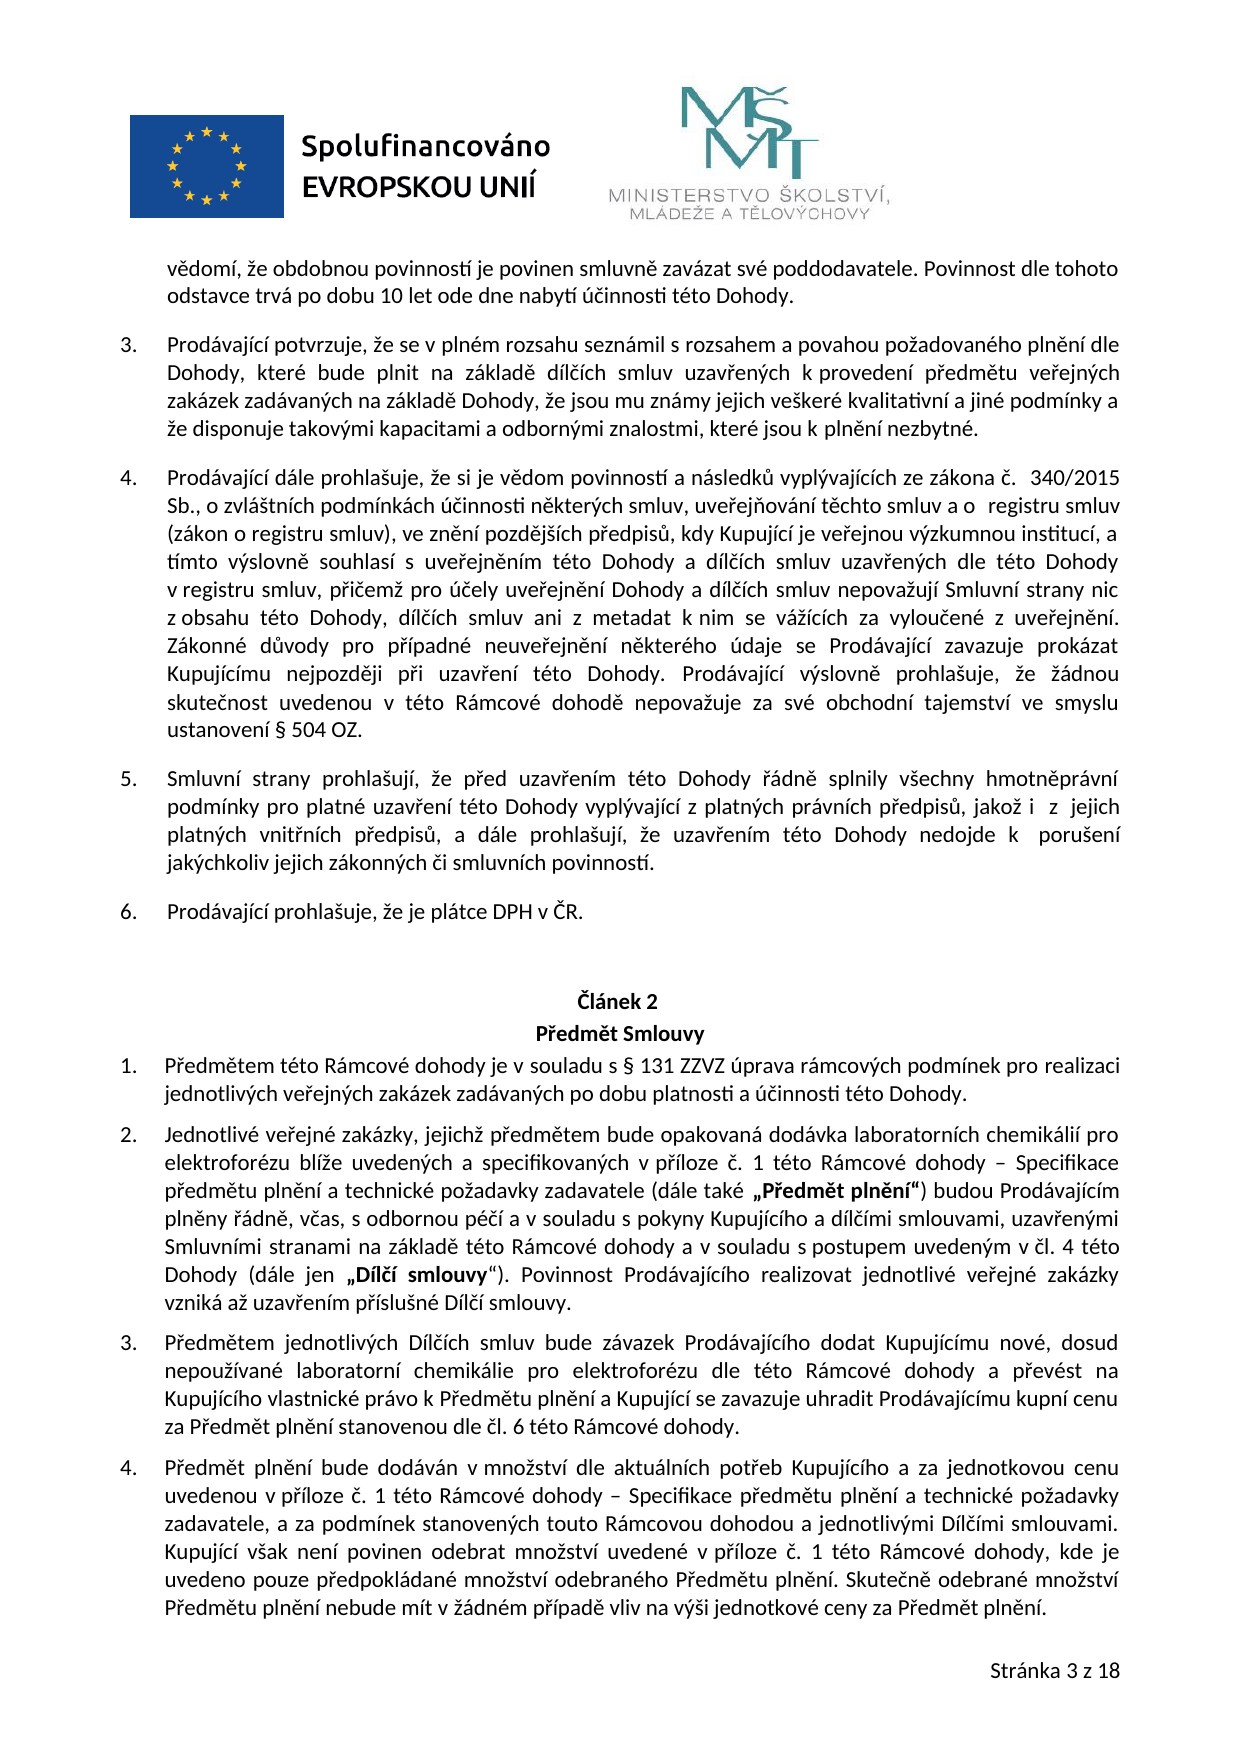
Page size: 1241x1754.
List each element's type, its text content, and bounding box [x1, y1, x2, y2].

list Prodávající prohlašuje, že je plátce DPH v ČR. [120, 897, 1120, 925]
list Předmětem této Rámcové dohody je v souladu s § 131 ZZVZ úprava rámcových podmínek pro realizaci jednotlivých veřejných zakázek zadávaných po dobu platnosti a účinnosti této Dohody. [120, 1051, 1120, 1107]
list Předmětem jednotlivých Dílčích smluv bude závazek Prodávajícího dodat Kupujícímu nové, dosud nepoužívané laboratorní chemikálie pro elektroforézu dle této Rámcové dohody a převést na Kupujícího vlastnické právo k Předmětu plnění a Kupující se zavazuje uhradit Prodávajícímu kupní cenu za Předmět plnění stanovenou dle čl. 6 této Rámcové dohody. [120, 1328, 1120, 1440]
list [120, 254, 1120, 310]
list Jednotlivé veřejné zakázky, jejichž předmětem bude opakovaná dodávka laboratorních chemikálií pro elektroforézu blíže uvedených a specifikovaných v příloze č. 1 této Rámcové dohody – Specifikace předmětu plnění a technické požadavky zadavatele (dále také „Předmět plnění“) budou Prodávajícím plněny řádně, včas, s odbornou péčí a v souladu s pokyny Kupujícího a dílčími smlouvami, uzavřenými Smluvními stranami na základě této Rámcové dohody a v souladu s postupem uvedeným v čl. 4 této Dohody (dále jen „Dílčí smlouvy“). Povinnost Prodávajícího realizovat jednotlivé veřejné zakázky vzniká až uzavřením příslušné Dílčí smlouvy. [120, 1120, 1120, 1316]
text Článek 2 Předmět Smlouvy [120, 987, 1120, 1047]
list Předmět plnění bude dodáván v množství dle aktuálních potřeb Kupujícího a za jednotkovou cenu uvedenou v příloze č. 1 této Rámcové dohody – Specifikace předmětu plnění a technické požadavky zadavatele, a za podmínek stanovených touto Rámcovou dohodou a jednotlivými Dílčími smlouvami. Kupující však není povinen odebrat množství uvedené v příloze č. 1 této Rámcové dohody, kde je uvedeno pouze předpokládané množství odebraného Předmětu plnění. Skutečně odebrané množství Předmětu plnění nebude mít v žádném případě vliv na výši jednotkové ceny za Předmět plnění. [120, 1453, 1120, 1621]
list Prodávající potvrzuje, že se v plném rozsahu seznámil s rozsahem a povahou požadovaného plnění dle Dohody, které bude plnit na základě dílčích smluv uzavřených k provedení předmětu veřejných zakázek zadávaných na základě Dohody, že jsou mu známy jejich veškeré kvalitativní a jiné podmínky a že disponuje takovými kapacitami a odbornými znalostmi, které jsou k plnění nezbytné. [120, 331, 1120, 443]
list Prodávající dále prohlašuje, že si je vědom povinností a následků vyplývajících ze zákona č. 340/2015 Sb., o zvláštních podmínkách účinnosti některých smluv, uveřejňování těchto smluv a o registru smluv (zákon o registru smluv), ve znění pozdějších předpisů, kdy Kupující je veřejnou výzkumnou institucí, a tímto výslovně souhlasí s uveřejněním této Dohody a dílčích smluv uzavřených dle této Dohody v registru smluv, přičemž pro účely uveřejnění Dohody a dílčích smluv nepovažují Smluvní strany nic z obsahu této Dohody, dílčích smluv ani z metadat k nim se vážících za vyloučené z uveřejnění. Zákonné důvody pro případné neuveřejnění některého údaje se Prodávající zavazuje prokázat Kupujícímu nejpozději při uzavření této Dohody. Prodávající výslovně prohlašuje, že žádnou skutečnost uvedenou v této Rámcové dohodě nepovažuje za své obchodní tajemství ve smyslu ustanovení § 504 OZ. [120, 463, 1120, 744]
list Smluvní strany prohlašují, že před uzavřením této Dohody řádně splnily všechny hmotněprávní podmínky pro platné uzavření této Dohody vyplývající z platných právních předpisů, jakož i z jejich platných vnitřních předpisů, a dále prohlašují, že uzavřením této Dohody nedojde k porušení jakýchkoliv jejich zákonných či smluvních povinností. [120, 764, 1120, 877]
